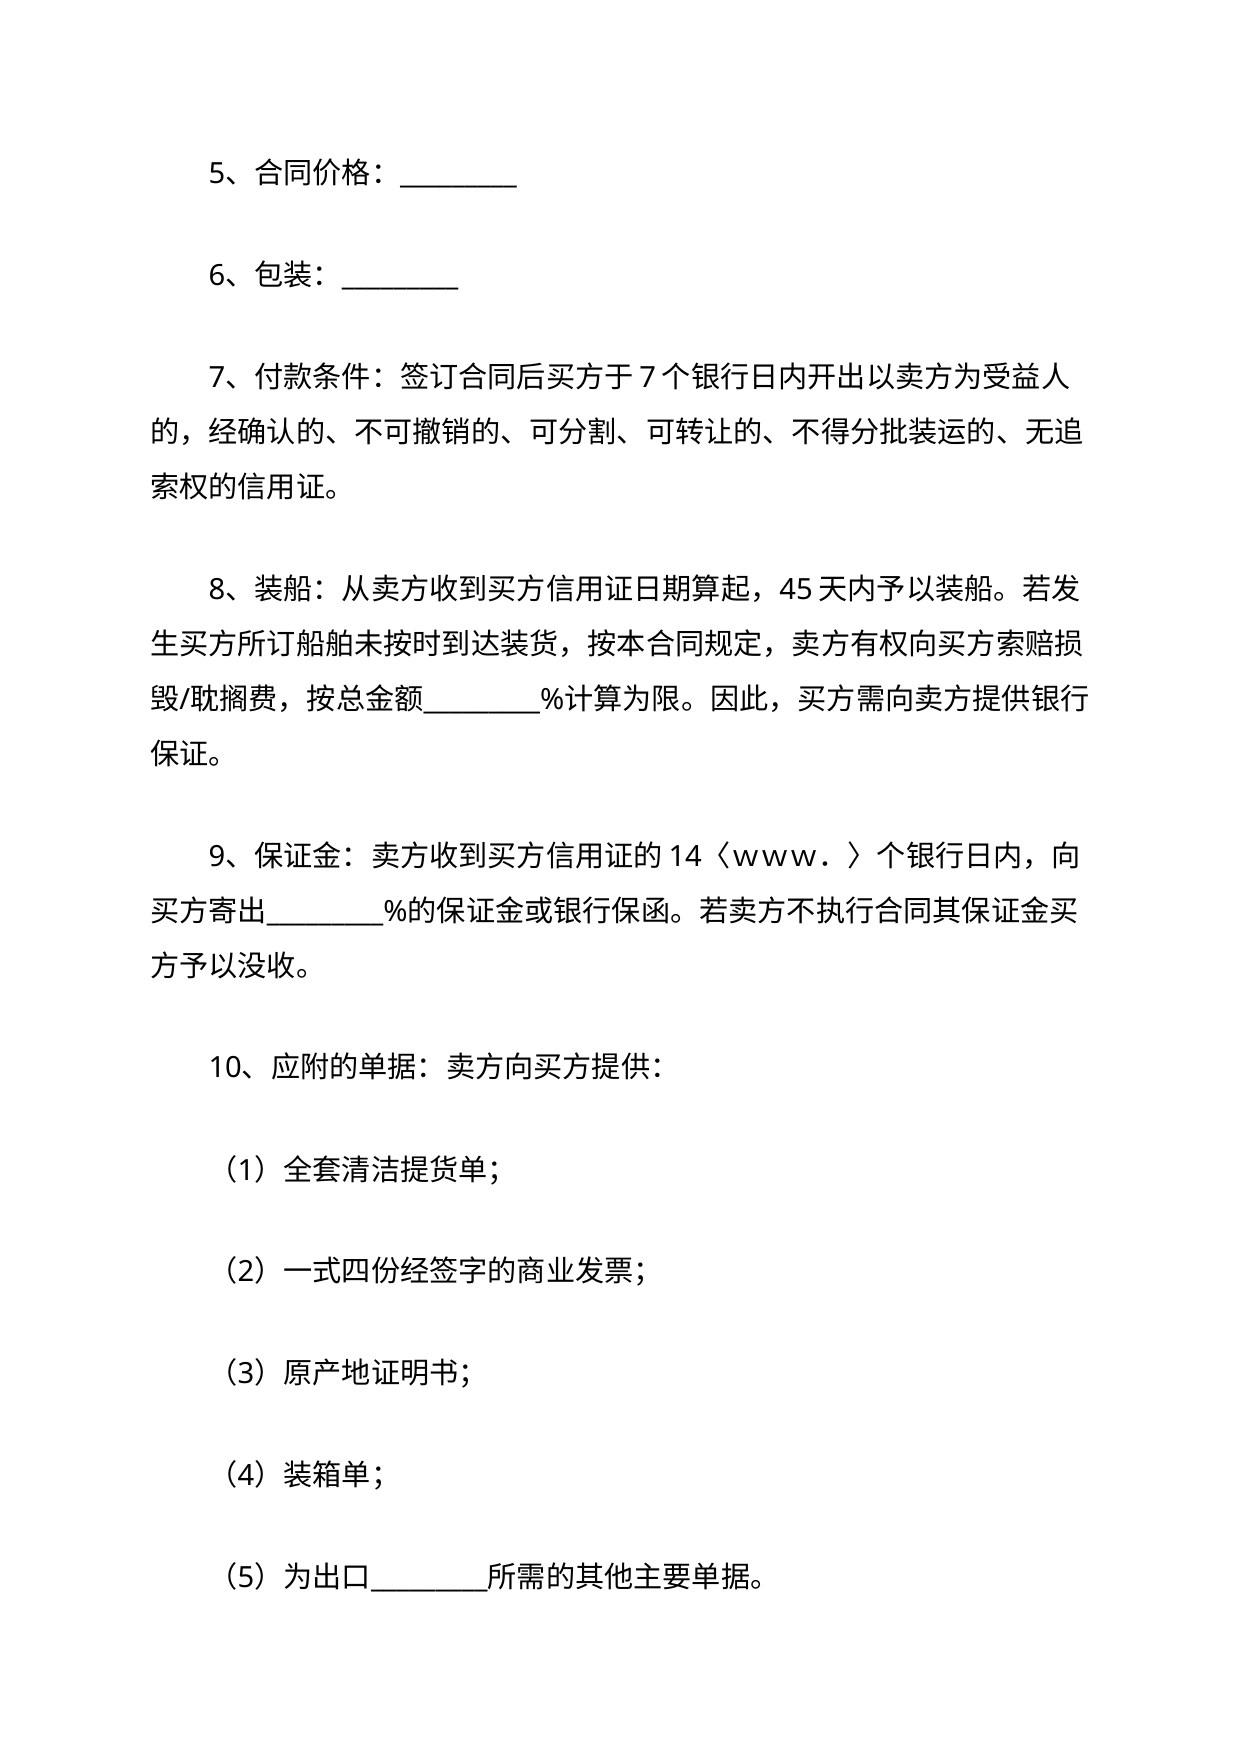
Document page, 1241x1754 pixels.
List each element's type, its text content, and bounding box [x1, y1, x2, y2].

text 10、应附的单据：卖方向买方提供： [150, 1044, 1090, 1086]
text 7、付款条件：签订合同后买方于7个银行日内开出以卖方为受益人的，经确认的、不可撤销的、可分割、可转让的、不得分批装运的、无追索权的信用证。 [150, 354, 1090, 506]
text （4）装箱单； [150, 1452, 1090, 1494]
text （1）全套清洁提货单； [150, 1146, 1090, 1188]
text 8、装船：从卖方收到买方信用证日期算起，45天内予以装船。若发生买方所订船舶未按时到达装货，按本合同规定，卖方有权向买方索赔损毁/耽搁费，按总金额_________%计算为限。因此，买方需向卖方提供银行保证。 [150, 566, 1090, 773]
text （5）为出口_________所需的其他主要单据。 [150, 1554, 1090, 1596]
text 6、包装：_________ [150, 252, 1090, 294]
text 5、合同价格：_________ [150, 150, 1090, 192]
text （2）一式四份经签字的商业发票； [150, 1248, 1090, 1290]
text 9、保证金：卖方收到买方信用证的14〈ｗｗｗ．〉个银行日内，向买方寄出_________%的保证金或银行保函。若卖方不执行合同其保证金买方予以没收。 [150, 832, 1090, 984]
text （3）原产地证明书； [150, 1350, 1090, 1392]
